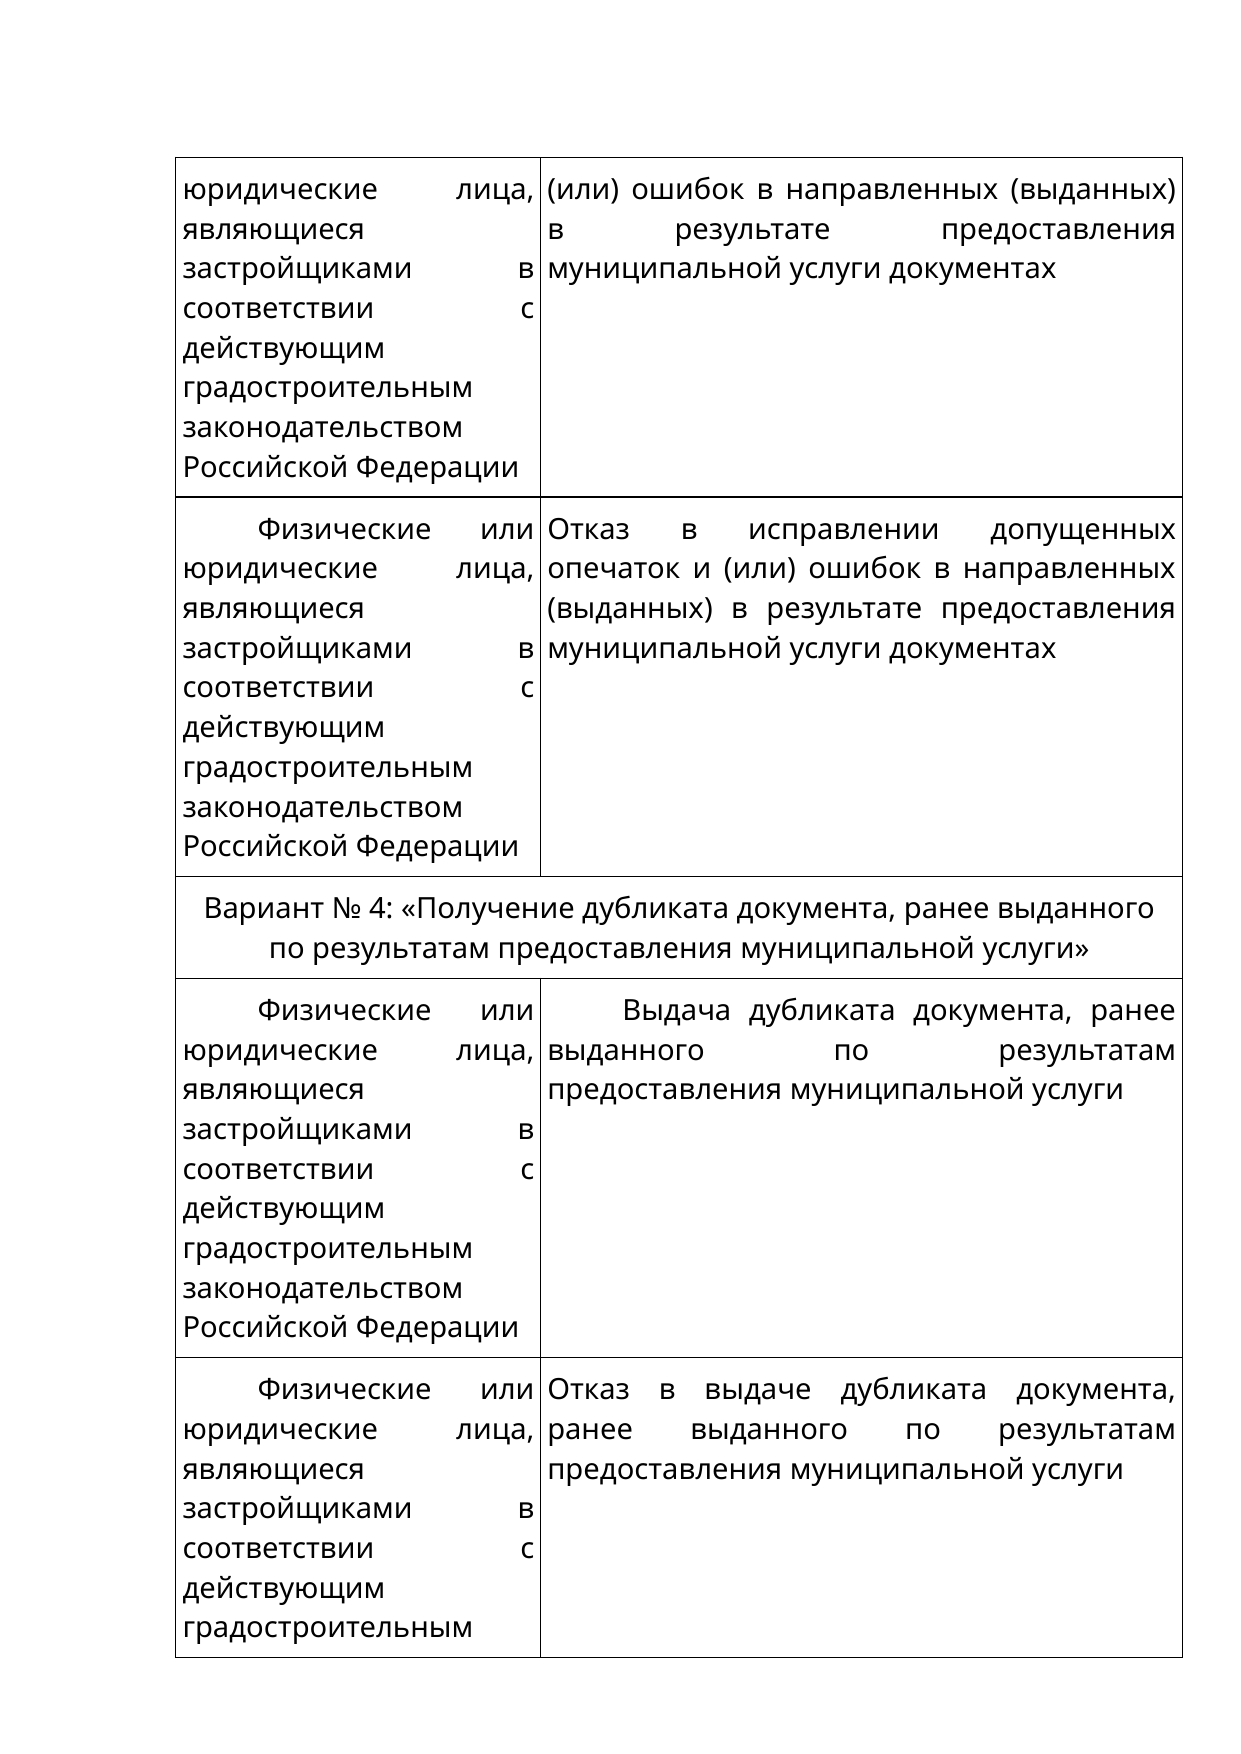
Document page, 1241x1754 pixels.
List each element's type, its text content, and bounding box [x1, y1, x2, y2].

table_cell Физические или юридические лица, являющиеся застройщиками в соответствии с действующим градостроительным законодательством Российской Федерации [176, 979, 540, 1357]
table_cell Выдача дубликата документа, ранее выданного по результатам предоставления муниципальной услуги [541, 979, 1182, 1357]
table_cell Вариант № 4: «Получение дубликата документа, ранее выданного по результатам предоставления муниципальной услуги» [176, 877, 1182, 977]
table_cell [176, 158, 540, 496]
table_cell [176, 1358, 540, 1657]
table_cell Отказ в исправлении допущенных опечаток и (или) ошибок в направленных (выданных) в результате предоставления муниципальной услуги документах [541, 498, 1182, 876]
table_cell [541, 1358, 1182, 1657]
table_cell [541, 158, 1182, 496]
table_cell Физические или юридические лица, являющиеся застройщиками в соответствии с действующим градостроительным законодательством Российской Федерации [176, 498, 540, 876]
